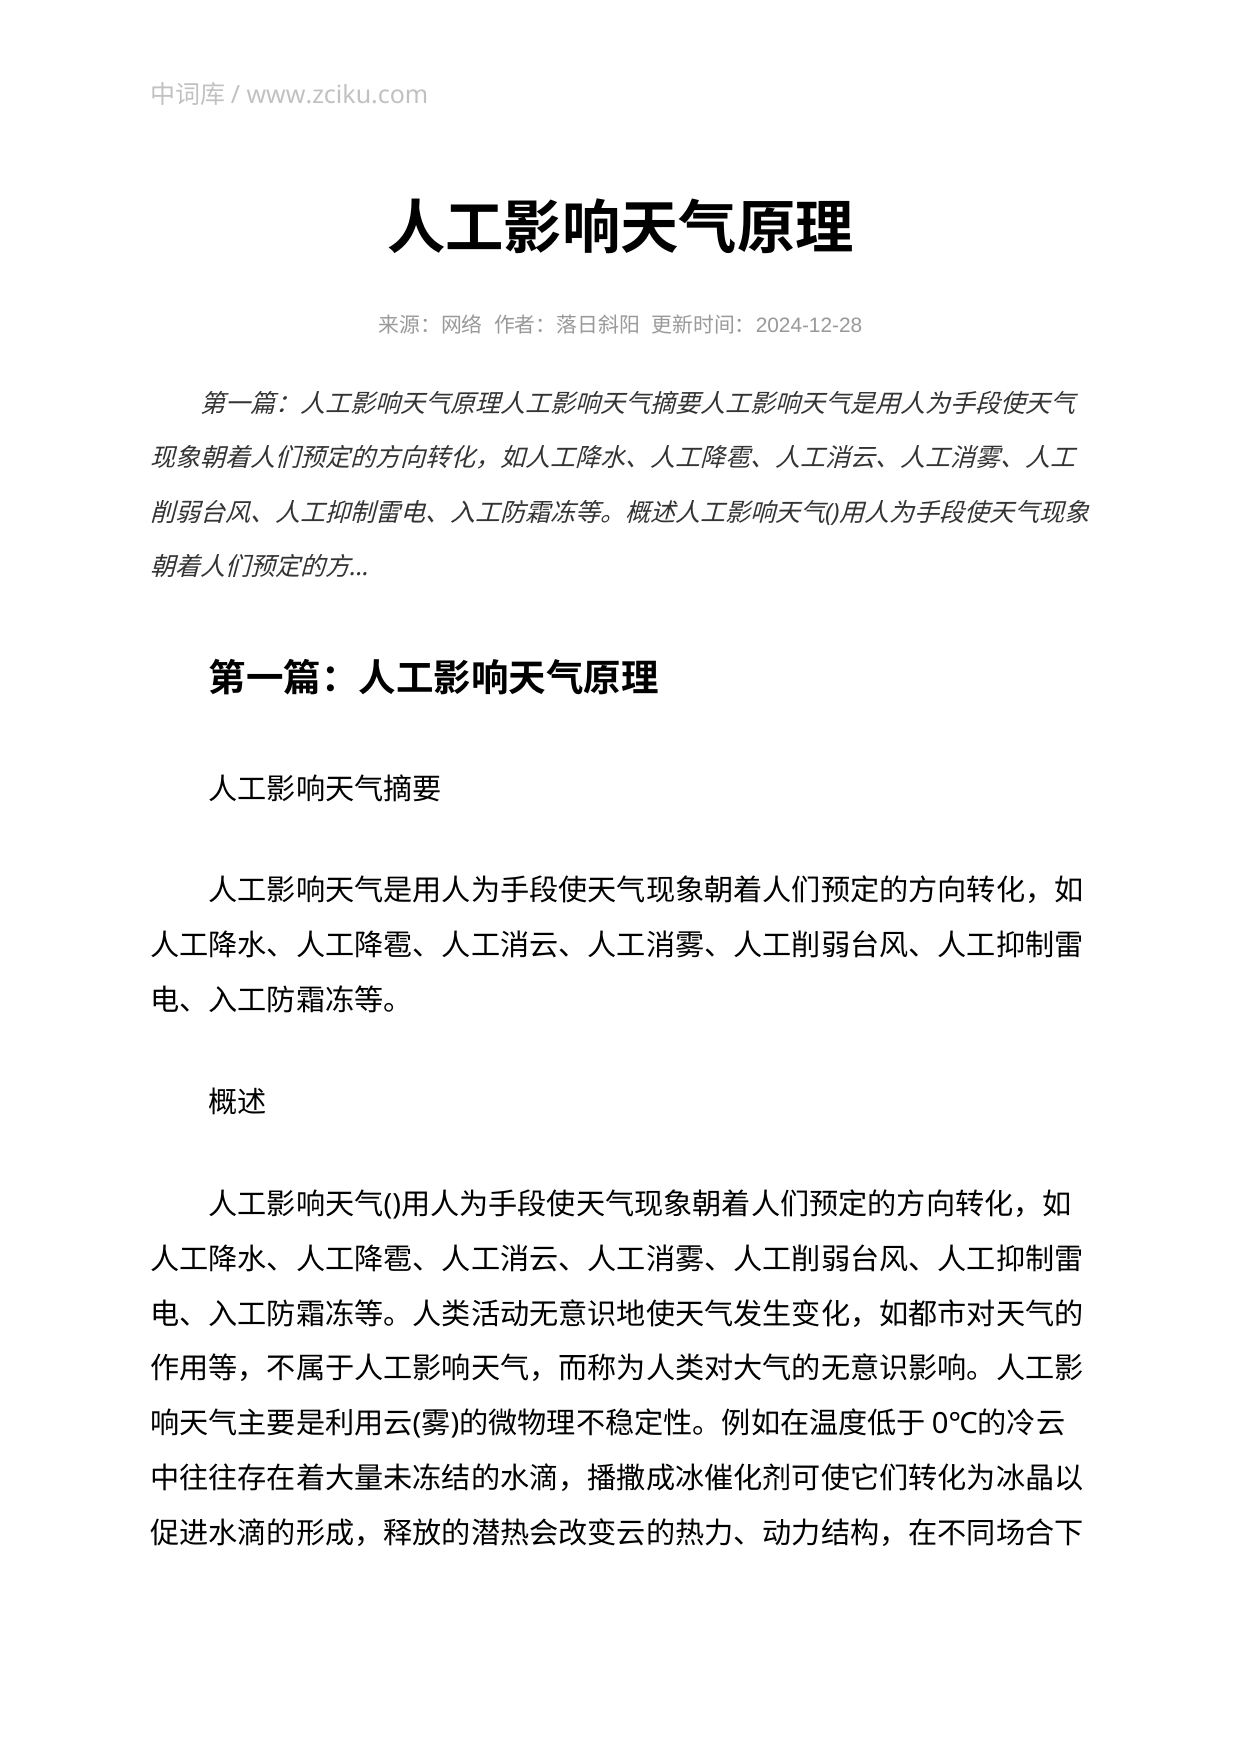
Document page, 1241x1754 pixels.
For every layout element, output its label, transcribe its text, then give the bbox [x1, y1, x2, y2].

text 第一篇：人工影响天气原理 [150, 648, 1090, 702]
text 来源：网络 作者：落日斜阳 更新时间：2024-12-28 [150, 313, 1090, 337]
text 人工影响天气是用人为手段使天气现象朝着人们预定的方向转化，如人工降水、人工降雹、人工消云、人工消雾、人工削弱台风、人工抑制雷电、入工防霜冻等。 [150, 867, 1090, 1019]
text 人工影响天气摘要 [150, 765, 1090, 807]
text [150, 1180, 1090, 1552]
subtitle 人工影响天气原理 [150, 181, 1090, 266]
text 第一篇：人工影响天气原理人工影响天气摘要人工影响天气是用人为手段使天气现象朝着人们预定的方向转化，如人工降水、人工降雹、人工消云、人工消雾、人工削弱台风、人工抑制雷电、入工防霜冻等。概述人工影响天气()用人为手段使天气现象朝着人们预定的方... [150, 383, 1090, 583]
text 概述 [150, 1078, 1090, 1121]
